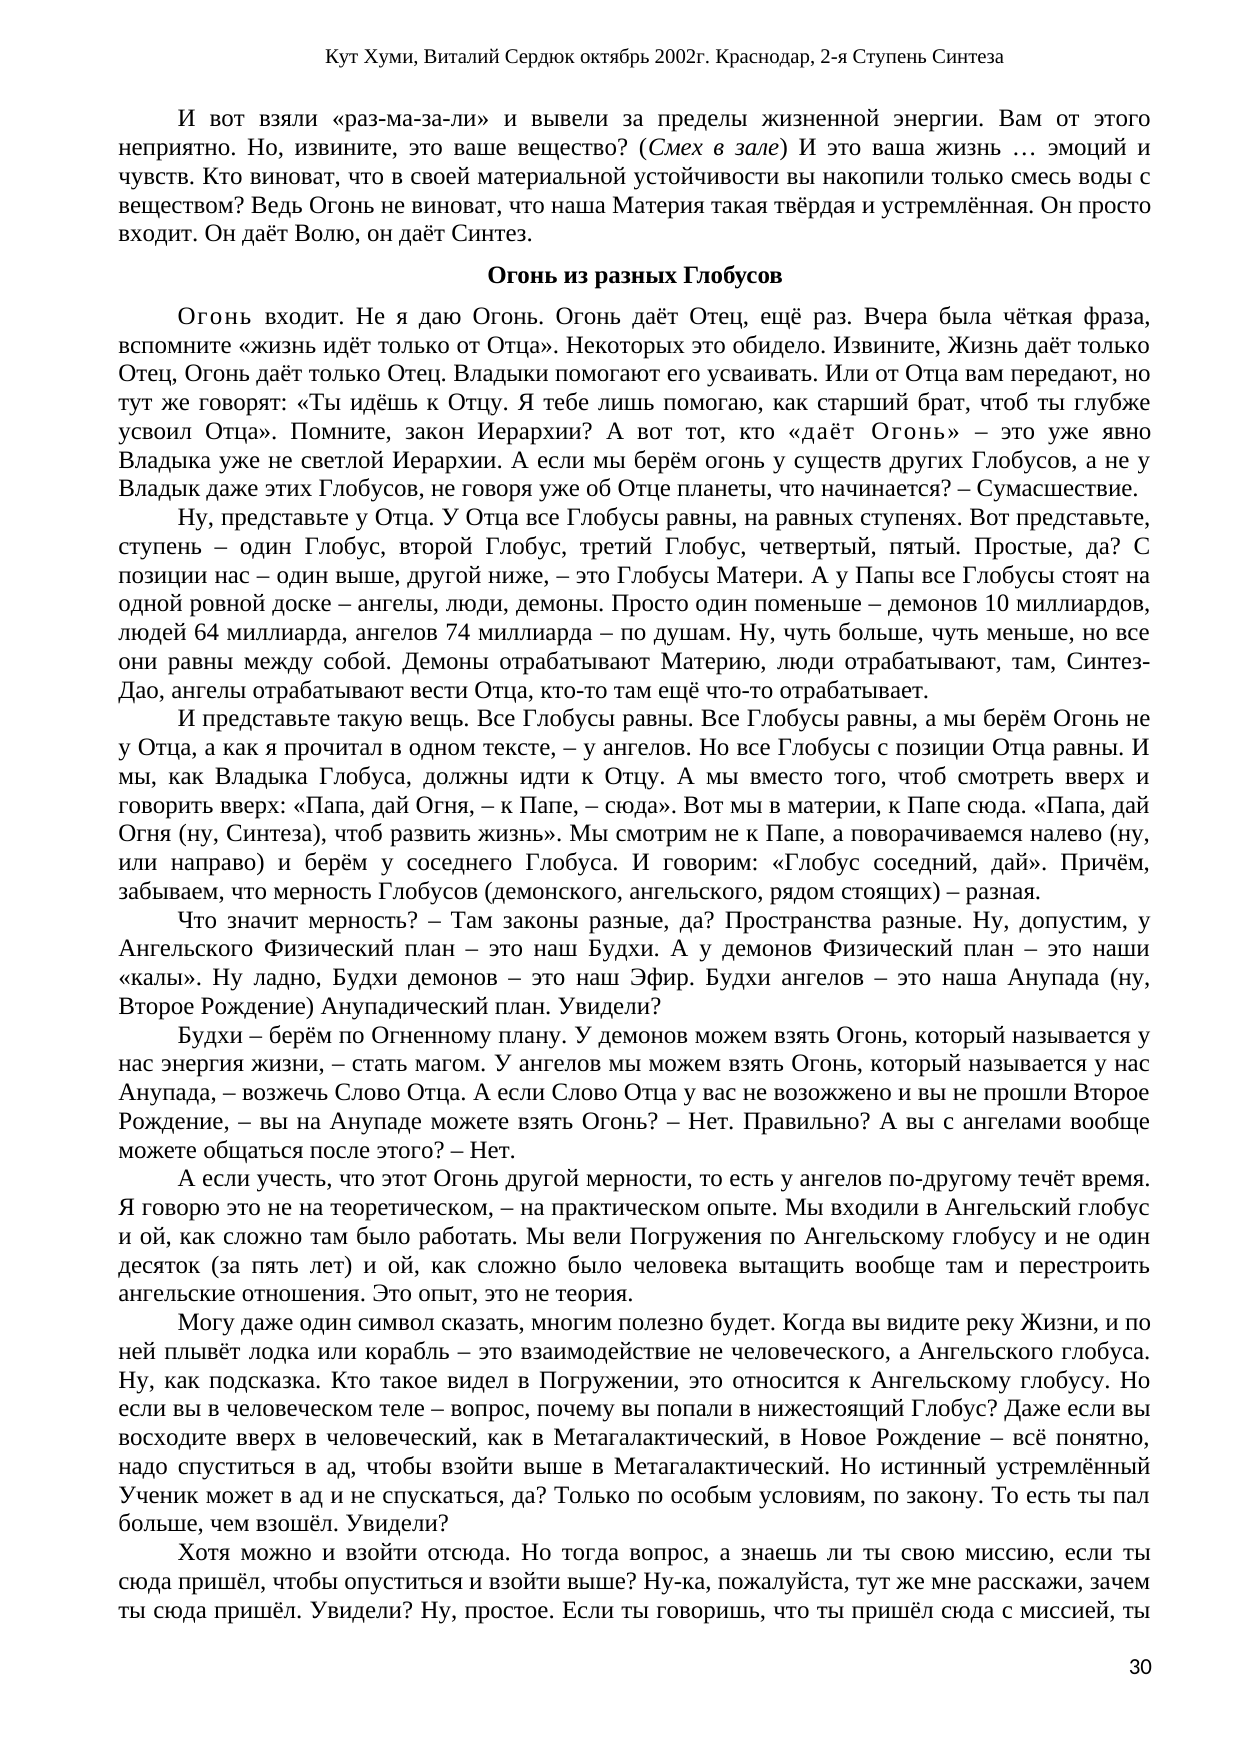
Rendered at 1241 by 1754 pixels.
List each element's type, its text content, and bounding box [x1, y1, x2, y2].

text Огонь входит. Не я даю Огонь. Огонь даёт Отец, ещё раз. Вчера была чёткая фраза, вспомните «жизнь идёт только от Отца». Некоторых это обидело. Извините, Жизнь даёт только Отец, Огонь даёт только Отец. Владыки помогают его усваивать. Или от Отца вам передают, но тут же говорят: «Ты идёшь к Отцу. Я тебе лишь помогаю, как старший брат, чтоб ты глубже усвоил Отца». Помните, закон Иерархии? А вот тот, кто «даёт Огонь» – это уже явно Владыка уже не светлой Иерархии. А если мы берём огонь у существ других Глобусов, а не у Владык даже этих Глобусов, не говоря уже об Отце планеты, что начинается? – Сумасшествие. [118, 301, 1152, 502]
text И представьте такую вещь. Все Глобусы равны. Все Глобусы равны, а мы берём Огонь не у Отца, а как я прочитал в одном тексте, – у ангелов. Но все Глобусы с позиции Отца равны. И мы, как Владыка Глобуса, должны идти к Отцу. А мы вместо того, чтоб смотреть вверх и говорить вверх: «Папа, дай Огня, – к Папе, – сюда». Вот мы в материи, к Папе сюда. «Папа, дай Огня (ну, Синтеза), чтоб развить жизнь». Мы смотрим не к Папе, а поворачиваемся налево (ну, или направо) и берём у соседнего Глобуса. И говорим: «Глобус соседний, дай». Причём, забываем, что мерность Глобусов (демонского, ангельского, рядом стоящих) – разная. [118, 703, 1152, 905]
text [118, 1537, 1152, 1623]
text Могу даже один символ сказать, многим полезно будет. Когда вы видите реку Жизни, и по ней плывёт лодка или корабль – это взаимодействие не человеческого, а Ангельского глобуса. Ну, как подсказка. Кто такое видел в Погружении, это относится к Ангельскому глобусу. Но если вы в человеческом теле – вопрос, почему вы попали в нижестоящий Глобус? Даже если вы восходите вверх в человеческий, как в Метагалактический, в Новое Рождение – всё понятно, надо спуститься в ад, чтобы взойти выше в Метагалактический. Но истинный устремлённый Ученик может в ад и не спускаться, да? Только по особым условиям, по закону. То есть ты пал больше, чем взошёл. Увидели? [118, 1307, 1152, 1537]
text А если учесть, что этот Огонь другой мерности, то есть у ангелов по-другому течёт время. Я говорю это не на теоретическом, – на практическом опыте. Мы входили в Ангельский глобус и ой, как сложно там было работать. Мы вели Погружения по Ангельскому глобусу и не один десяток (за пять лет) и ой, как сложно было человека вытащить вообще там и перестроить ангельские отношения. Это опыт, это не теория. [118, 1163, 1152, 1307]
subtitle Огонь из разных Глобусов [118, 260, 1152, 288]
text И вот взяли «раз-ма-за-ли» и вывели за пределы жизненной энергии. Вам от этого неприятно. Но, извините, это ваше вещество? (Смех в зале) И это ваша жизнь … эмоций и чувств. Кто виноват, что в своей материальной устойчивости вы накопили только смесь воды с веществом? Ведь Огонь не виноват, что наша Материя такая твёрдая и устремлённая. Он просто входит. Он даёт Волю, он даёт Синтез. [118, 103, 1152, 247]
text Ну, представьте у Отца. У Отца все Глобусы равны, на равных ступенях. Вот представьте, ступень – один Глобус, второй Глобус, третий Глобус, четвертый, пятый. Простые, да? С позиции нас – один выше, другой ниже, – это Глобусы Матери. А у Папы все Глобусы стоят на одной ровной доске – ангелы, люди, демоны. Просто один поменьше – демонов 10 миллиардов, людей 64 миллиарда, ангелов 74 миллиарда – по душам. Ну, чуть больше, чуть меньше, но все они равны между собой. Демоны отрабатывают Материю, люди отрабатывают, там, Синтез-Дао, ангелы отрабатывают вести Отца, кто-то там ещё что-то отрабатывает. [118, 502, 1152, 703]
text Будхи – берём по Огненному плану. У демонов можем взять Огонь, который называется у нас энергия жизни, – стать магом. У ангелов мы можем взять Огонь, который называется у нас Анупада, – возжечь Слово Отца. А если Слово Отца у вас не возожжено и вы не прошли Второе Рождение, – вы на Анупаде можете взять Огонь? – Нет. Правильно? А вы с ангелами вообще можете общаться после этого? – Нет. [118, 1020, 1152, 1163]
text Что значит мерность? – Там законы разные, да? Пространства разные. Ну, допустим, у Ангельского Физический план – это наш Будхи. А у демонов Физический план – это наши «калы». Ну ладно, Будхи демонов – это наш Эфир. Будхи ангелов – это наша Анупада (ну, Второе Рождение) Анупадический план. Увидели? [118, 905, 1152, 1020]
